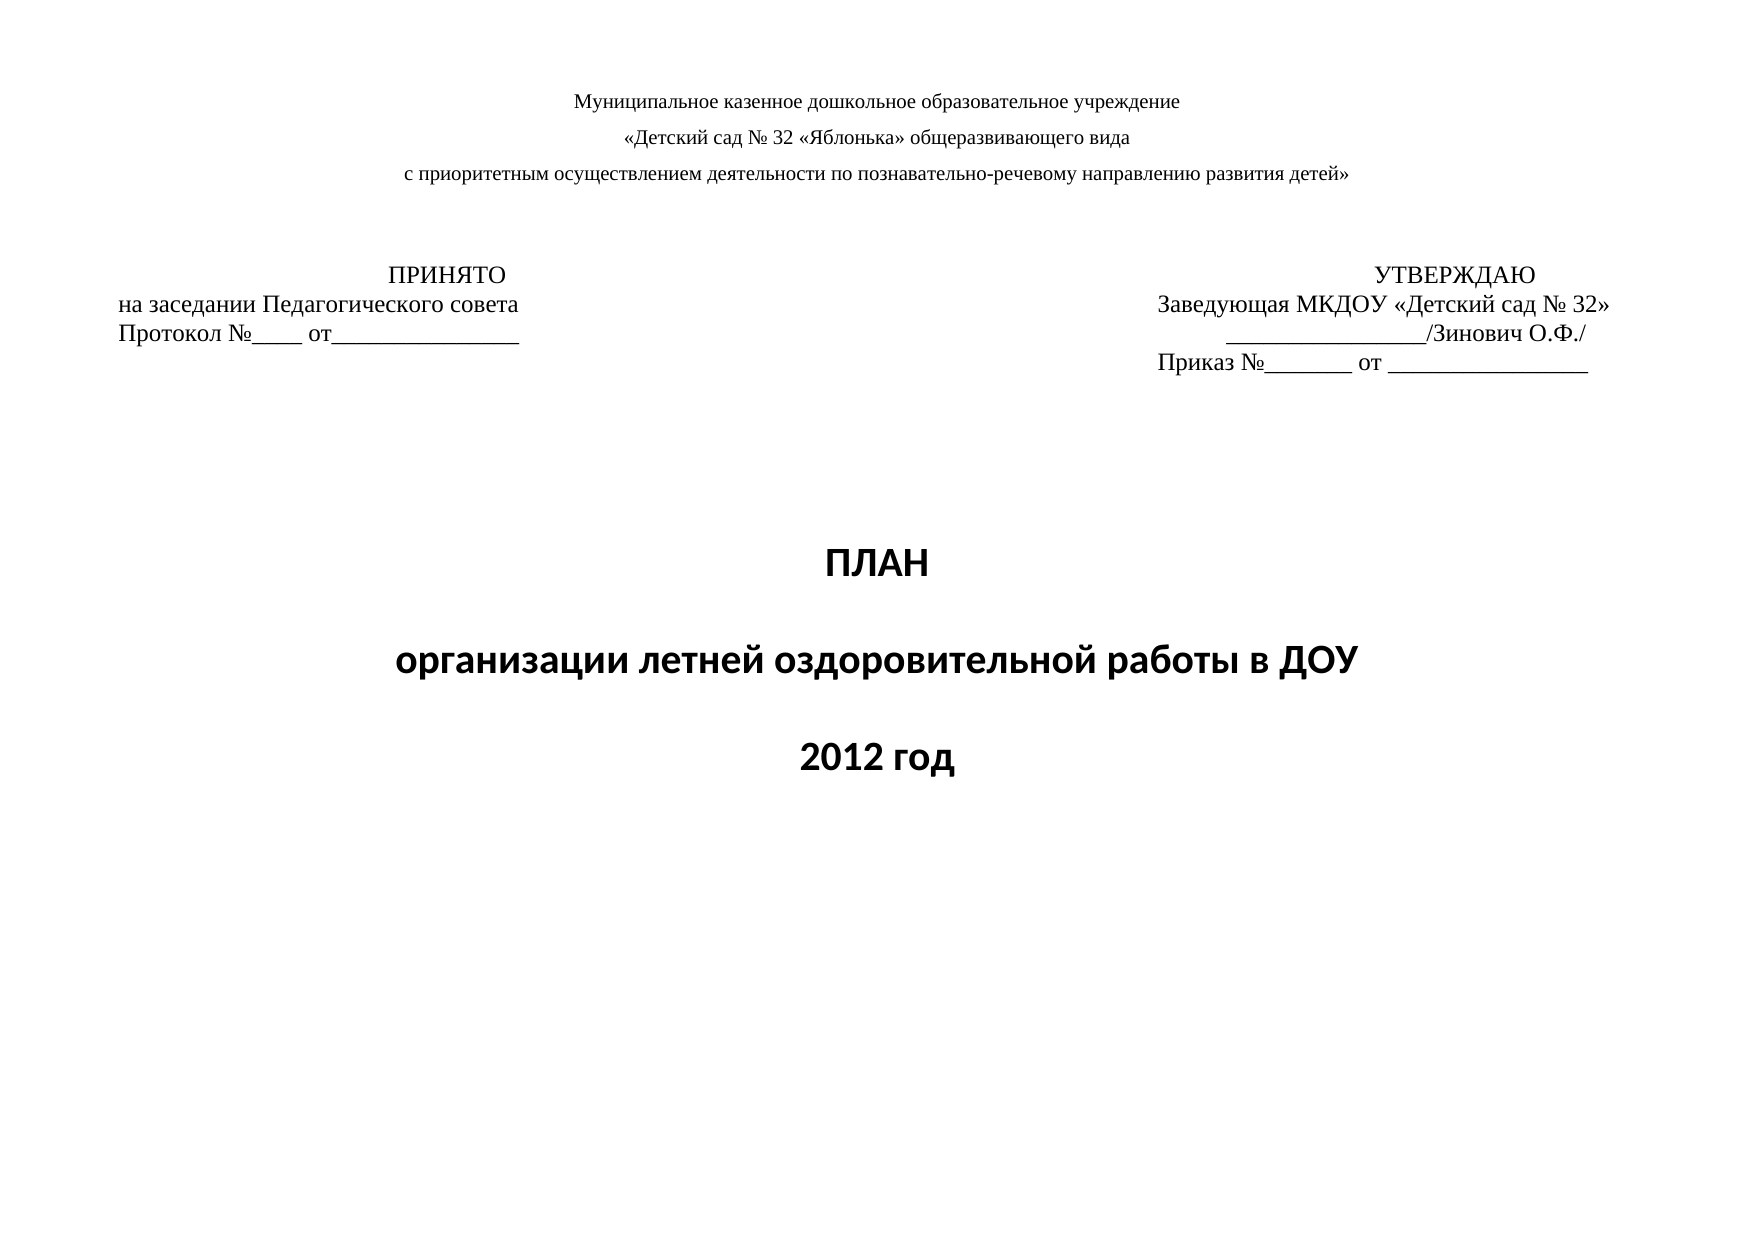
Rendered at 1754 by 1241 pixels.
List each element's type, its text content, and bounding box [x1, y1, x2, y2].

text 2012 год [118, 730, 1636, 781]
text ПЛАН [118, 536, 1636, 587]
table_header ПРИНЯТО на заседании Педагогического совета Протокол №____ от_______________ [107, 261, 649, 376]
text Муниципальное казенное дошкольное образовательное учреждение [118, 89, 1636, 113]
text с приоритетным осуществлением деятельности по познавательно-речевому направлению развития детей» [118, 161, 1636, 185]
text «Детский сад № 32 «Яблонька» общеразвивающего вида [118, 125, 1636, 149]
table_header УТВЕРЖДАЮ Заведующая МКДОУ «Детский сад № 32» ________________/Зинович О.Ф./ Приказ №_______ от ________________ [650, 261, 1653, 376]
text организации летней оздоровительной работы в ДОУ [118, 633, 1636, 684]
